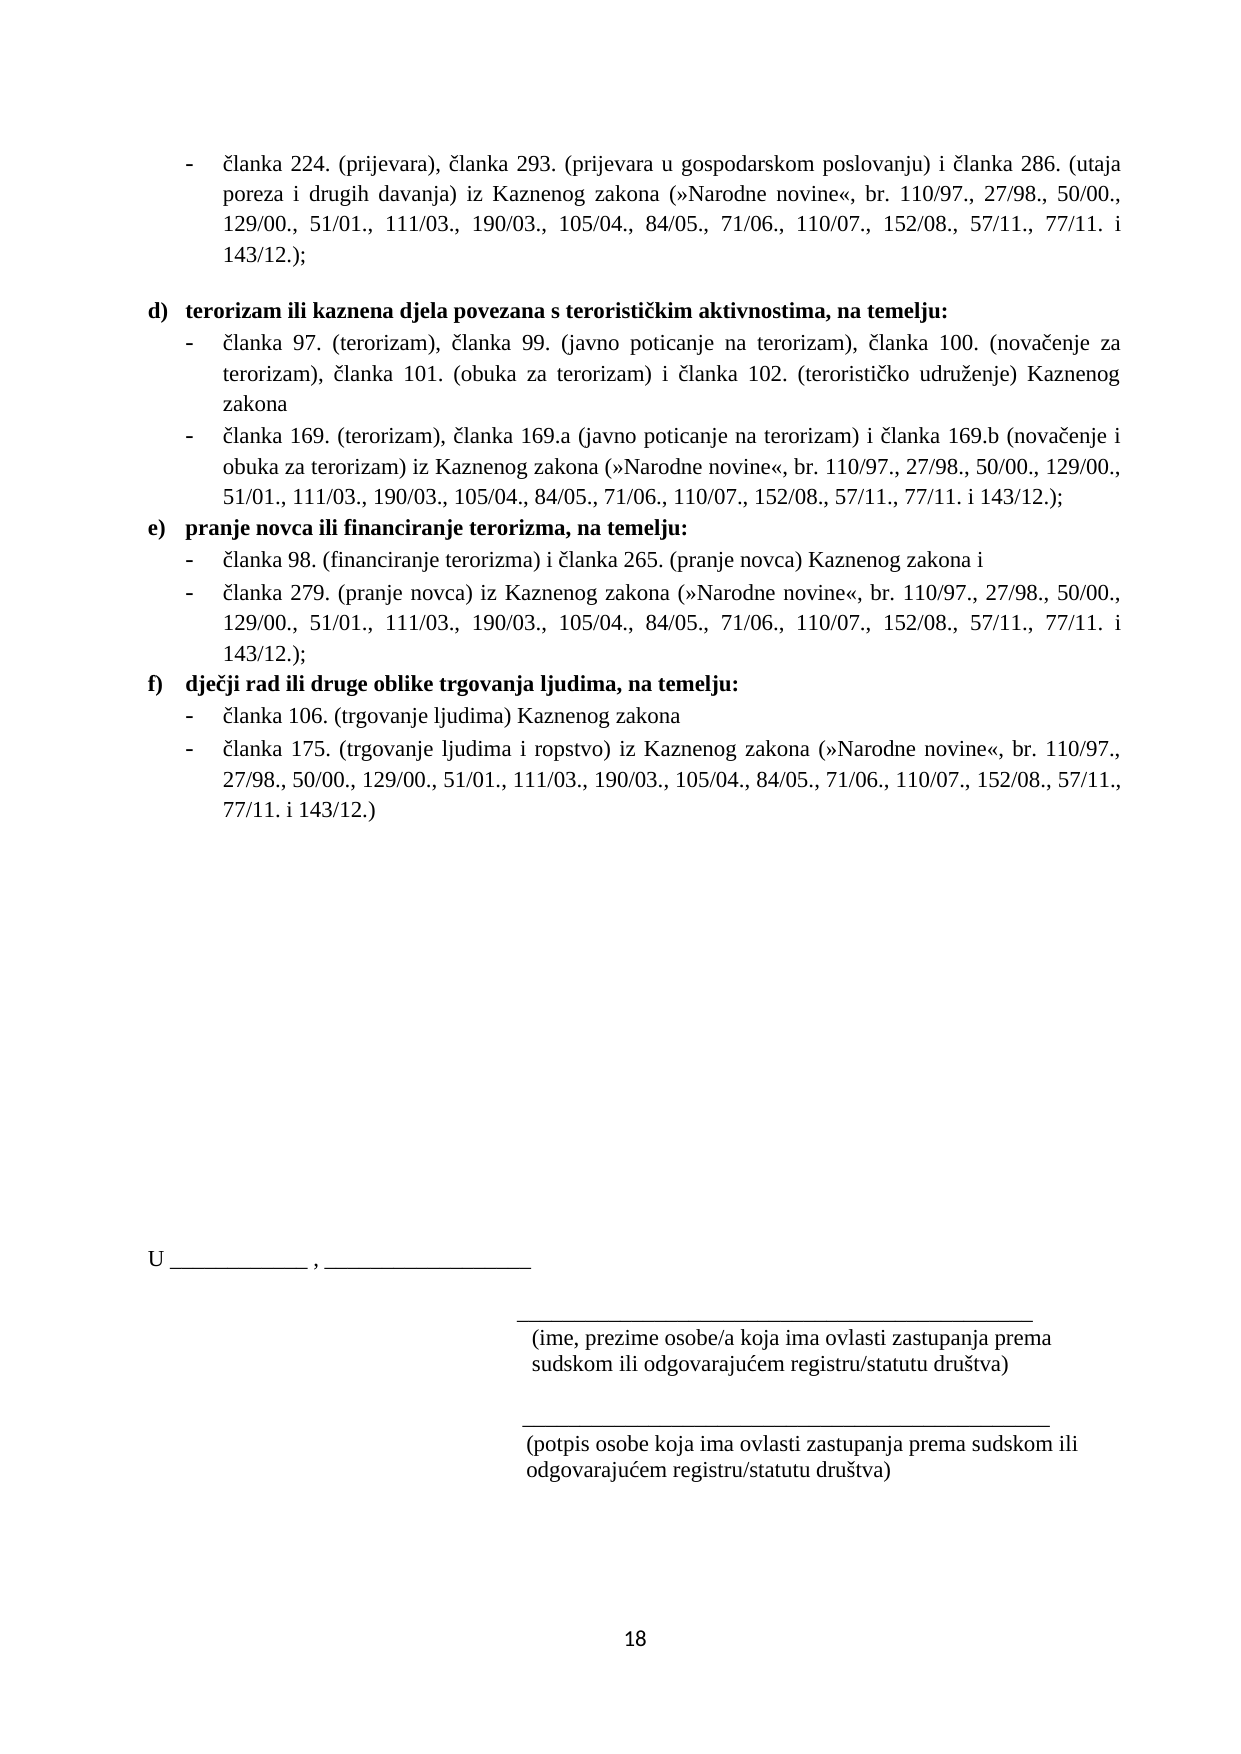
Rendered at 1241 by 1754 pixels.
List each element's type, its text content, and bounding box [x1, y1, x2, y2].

list članka 106. (trgovanje ljudima) Kaznenog zakona [185, 700, 1122, 729]
text (ime, prezime osobe/a koja ima ovlasti zastupanja prema sudskom ili odgovarajućem registru/statutu društva) [532, 1324, 1122, 1377]
list članka 98. (financiranje terorizma) i članka 265. (pranje novca) Kaznenog zakona i [185, 544, 1122, 572]
list članka 169. (terorizam), članka 169.a (javno poticanje na terorizam) i članka 169.b (novačenje i obuka za terorizam) iz Kaznenog zakona (»Narodne novine«, br. 110/97., 27/98., 50/00., 129/00., 51/01., 111/03., 190/03., 105/04., 84/05., 71/06., 110/07., 152/08., 57/11., 77/11. i 143/12.); [185, 421, 1122, 510]
text (potpis osobe koja ima ovlasti zastupanja prema sudskom ili odgovarajućem registru/statutu društva) [526, 1429, 1122, 1482]
text _____________________________________________ [516, 1298, 1122, 1324]
list pranje novca ili financiranje terorizma, na temelju: [148, 513, 1122, 540]
list članka 97. (terorizam), članka 99. (javno poticanje na terorizam), članka 100. (novačenje za terorizam), članka 101. (obuka za terorizam) i članka 102. (terorističko udruženje) Kaznenog zakona [185, 327, 1122, 417]
text ______________________________________________ [516, 1403, 1122, 1429]
list članka 175. (trgovanje ljudima i ropstvo) iz Kaznenog zakona (»Narodne novine«, br. 110/97., 27/98., 50/00., 129/00., 51/01., 111/03., 190/03., 105/04., 84/05., 71/06., 110/07., 152/08., 57/11., 77/11. i 143/12.) [185, 733, 1122, 822]
list članka 224. (prijevara), članka 293. (prijevara u gospodarskom poslovanju) i članka 286. (utaja poreza i drugih davanja) iz Kaznenog zakona (»Narodne novine«, br. 110/97., 27/98., 50/00., 129/00., 51/01., 111/03., 190/03., 105/04., 84/05., 71/06., 110/07., 152/08., 57/11., 77/11. i 143/12.); [185, 148, 1122, 267]
list dječji rad ili druge oblike trgovanja ljudima, na temelju: [148, 670, 1122, 696]
text U ____________ , __________________ [148, 1245, 1122, 1271]
list članka 279. (pranje novca) iz Kaznenog zakona (»Narodne novine«, br. 110/97., 27/98., 50/00., 129/00., 51/01., 111/03., 190/03., 105/04., 84/05., 71/06., 110/07., 152/08., 57/11., 77/11. i 143/12.); [185, 577, 1122, 666]
list terorizam ili kaznena djela povezana s terorističkim aktivnostima, na temelju: [148, 297, 1122, 324]
